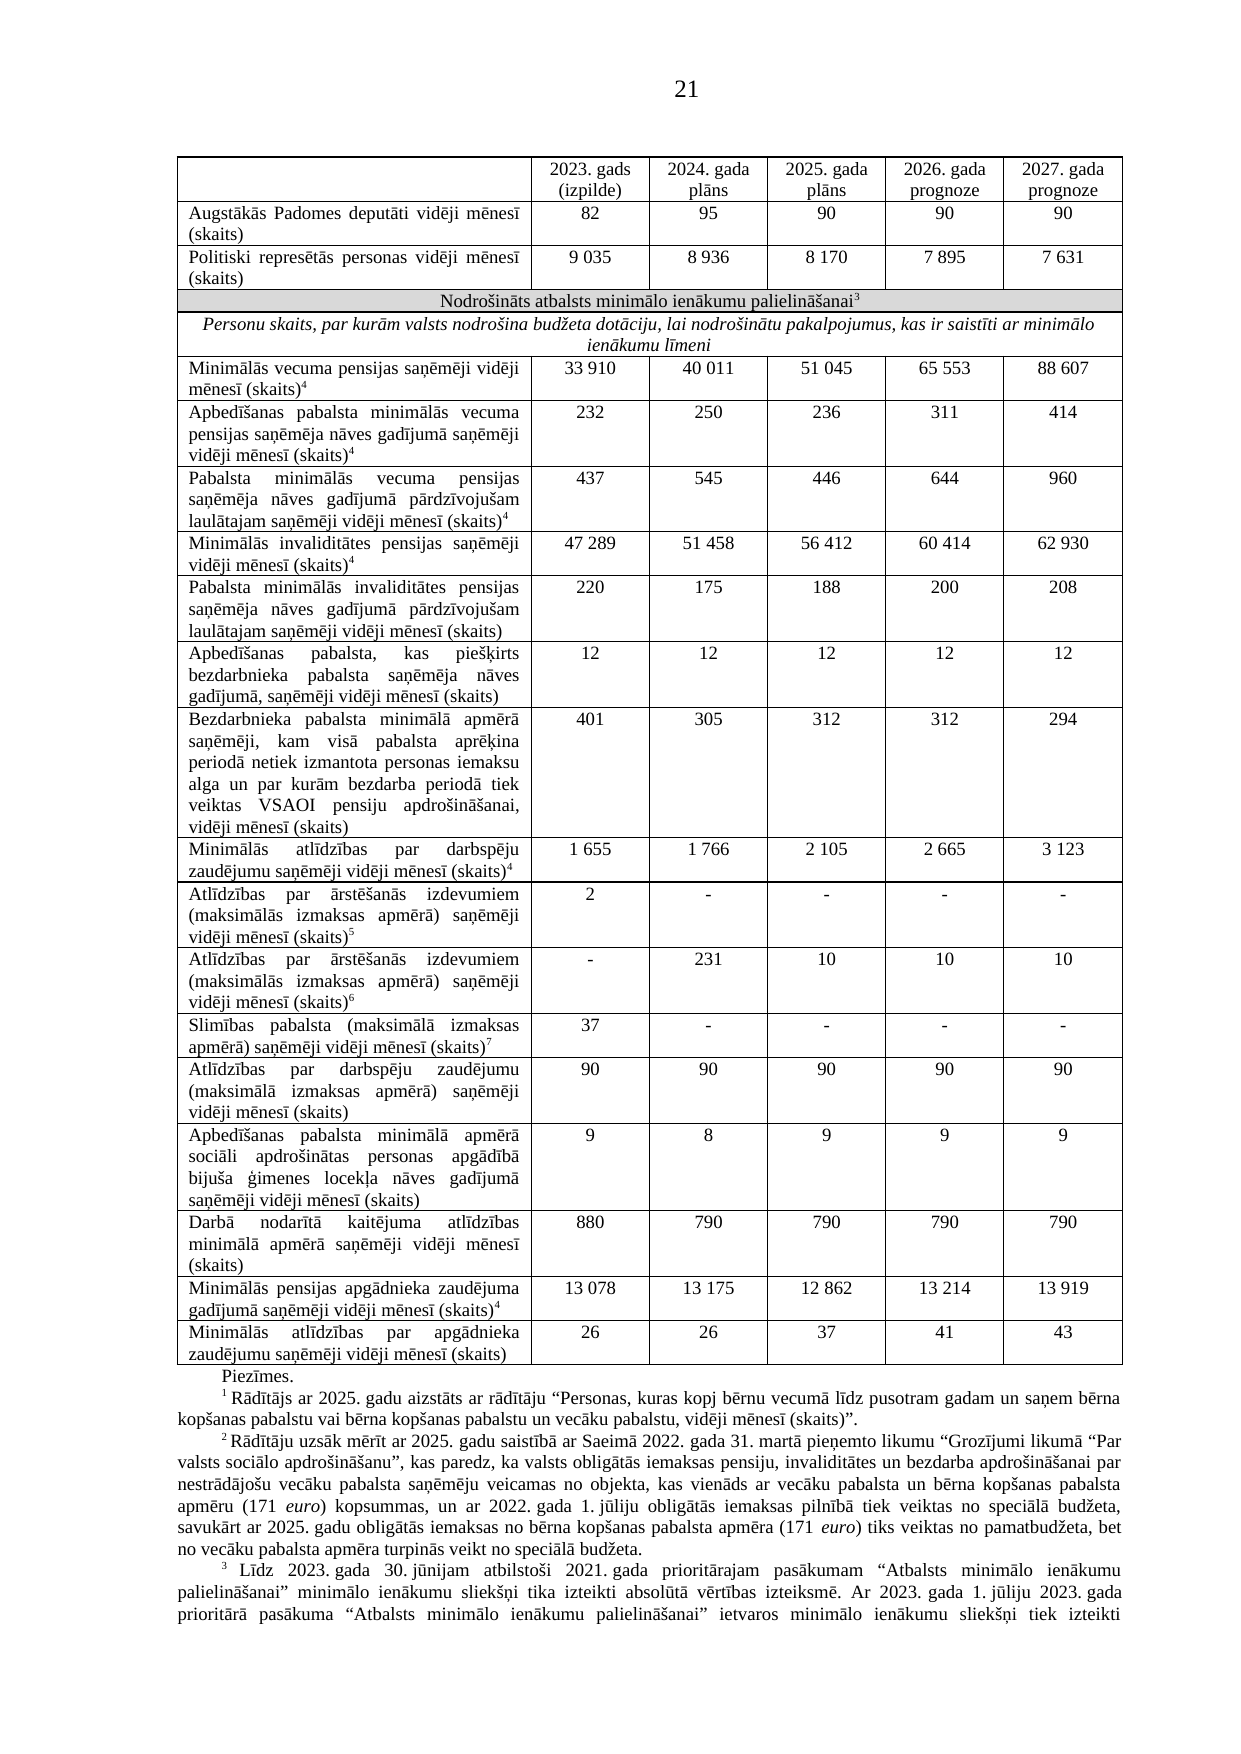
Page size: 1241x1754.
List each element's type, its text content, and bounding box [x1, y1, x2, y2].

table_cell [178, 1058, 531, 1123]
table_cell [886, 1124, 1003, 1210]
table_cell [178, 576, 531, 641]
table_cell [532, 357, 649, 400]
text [177, 1559, 1122, 1624]
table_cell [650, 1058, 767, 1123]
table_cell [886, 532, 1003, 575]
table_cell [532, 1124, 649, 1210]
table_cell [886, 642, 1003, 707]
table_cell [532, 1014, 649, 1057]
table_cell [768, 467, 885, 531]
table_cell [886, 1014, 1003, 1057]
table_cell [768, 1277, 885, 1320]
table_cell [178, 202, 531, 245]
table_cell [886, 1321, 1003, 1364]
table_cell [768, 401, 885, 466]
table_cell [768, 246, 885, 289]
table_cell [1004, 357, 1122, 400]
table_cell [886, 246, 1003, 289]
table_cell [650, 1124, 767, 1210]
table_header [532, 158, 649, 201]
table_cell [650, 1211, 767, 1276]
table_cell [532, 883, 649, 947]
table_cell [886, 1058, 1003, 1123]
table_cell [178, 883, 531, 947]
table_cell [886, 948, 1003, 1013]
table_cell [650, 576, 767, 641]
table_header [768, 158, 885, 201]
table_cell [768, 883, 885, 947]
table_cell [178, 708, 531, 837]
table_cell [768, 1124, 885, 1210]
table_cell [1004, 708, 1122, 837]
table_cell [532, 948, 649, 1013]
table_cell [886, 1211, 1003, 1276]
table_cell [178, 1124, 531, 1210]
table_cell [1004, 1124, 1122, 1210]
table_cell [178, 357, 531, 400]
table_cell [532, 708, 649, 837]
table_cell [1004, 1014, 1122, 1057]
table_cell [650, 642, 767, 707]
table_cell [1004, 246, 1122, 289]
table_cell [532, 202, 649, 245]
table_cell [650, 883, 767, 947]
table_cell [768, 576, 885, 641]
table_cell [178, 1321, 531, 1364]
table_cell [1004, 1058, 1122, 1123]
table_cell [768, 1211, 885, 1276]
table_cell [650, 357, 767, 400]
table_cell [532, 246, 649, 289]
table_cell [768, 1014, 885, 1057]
text 2 Rādītāju uzsāk mērīt ar 2025. gadu saistībā ar Saeimā 2022. gada 31. martā pieņemto likumu “Grozījumi likumā “Par valsts sociālo apdrošināšanu”, kas paredz, ka valsts obligātās iemaksas pensiju, invaliditātes un bezdarba apdrošināšanai par nestrādājošu vecāku pabalsta saņēmēju veicamas no objekta, kas vienāds ar vecāku pabalsta un bērna kopšanas pabalsta apmēru (171 euro) kopsummas, un ar 2022. gada 1. jūliju obligātās iemaksas pilnībā tiek veiktas no speciālā budžeta, savukārt ar 2025. gadu obligātās iemaksas no bērna kopšanas pabalsta apmēra (171 euro) tiks veiktas no pamatbudžeta, bet no vecāku pabalsta apmēra turpinās veikt no speciālā budžeta. [177, 1430, 1122, 1559]
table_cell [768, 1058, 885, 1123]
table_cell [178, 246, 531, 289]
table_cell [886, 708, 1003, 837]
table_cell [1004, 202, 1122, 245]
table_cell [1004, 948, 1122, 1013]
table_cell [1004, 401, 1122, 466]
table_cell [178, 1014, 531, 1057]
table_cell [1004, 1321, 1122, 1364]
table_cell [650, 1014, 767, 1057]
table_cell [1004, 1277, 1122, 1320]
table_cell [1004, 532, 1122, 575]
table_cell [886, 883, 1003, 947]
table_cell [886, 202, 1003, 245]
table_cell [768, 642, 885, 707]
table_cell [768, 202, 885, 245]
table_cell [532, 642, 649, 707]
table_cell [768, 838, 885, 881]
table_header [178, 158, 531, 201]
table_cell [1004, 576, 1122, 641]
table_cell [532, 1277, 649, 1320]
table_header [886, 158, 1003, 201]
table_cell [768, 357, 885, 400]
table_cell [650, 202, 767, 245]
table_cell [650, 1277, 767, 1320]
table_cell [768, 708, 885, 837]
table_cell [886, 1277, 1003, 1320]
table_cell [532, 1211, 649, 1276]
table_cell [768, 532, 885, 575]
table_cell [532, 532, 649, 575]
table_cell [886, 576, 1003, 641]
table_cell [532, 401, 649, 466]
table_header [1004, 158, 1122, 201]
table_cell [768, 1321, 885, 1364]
text 1 Rādītājs ar 2025. gadu aizstāts ar rādītāju “Personas, kuras kopj bērnu vecumā līdz pusotram gadam un saņem bērna kopšanas pabalstu vai bērna kopšanas pabalstu un vecāku pabalstu, vidēji mēnesī (skaits)”. [177, 1387, 1122, 1430]
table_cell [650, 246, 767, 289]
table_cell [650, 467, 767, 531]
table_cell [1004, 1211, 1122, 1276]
text Piezīmes. [177, 1365, 1122, 1387]
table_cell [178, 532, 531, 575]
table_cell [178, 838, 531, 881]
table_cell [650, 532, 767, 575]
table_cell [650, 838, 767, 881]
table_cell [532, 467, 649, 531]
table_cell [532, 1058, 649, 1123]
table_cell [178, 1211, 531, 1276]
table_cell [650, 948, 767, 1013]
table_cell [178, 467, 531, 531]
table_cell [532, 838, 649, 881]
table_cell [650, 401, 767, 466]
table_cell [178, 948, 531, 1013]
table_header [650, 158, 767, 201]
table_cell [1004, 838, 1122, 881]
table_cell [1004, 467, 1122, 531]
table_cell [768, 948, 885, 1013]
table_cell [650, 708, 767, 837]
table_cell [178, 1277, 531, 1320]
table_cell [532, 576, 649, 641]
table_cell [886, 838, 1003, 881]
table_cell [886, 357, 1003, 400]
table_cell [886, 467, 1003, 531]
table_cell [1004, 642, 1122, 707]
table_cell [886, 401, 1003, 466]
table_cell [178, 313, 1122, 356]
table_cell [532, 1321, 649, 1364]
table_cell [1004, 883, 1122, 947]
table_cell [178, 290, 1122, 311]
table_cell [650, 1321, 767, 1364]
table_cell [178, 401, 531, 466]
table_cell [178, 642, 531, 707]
